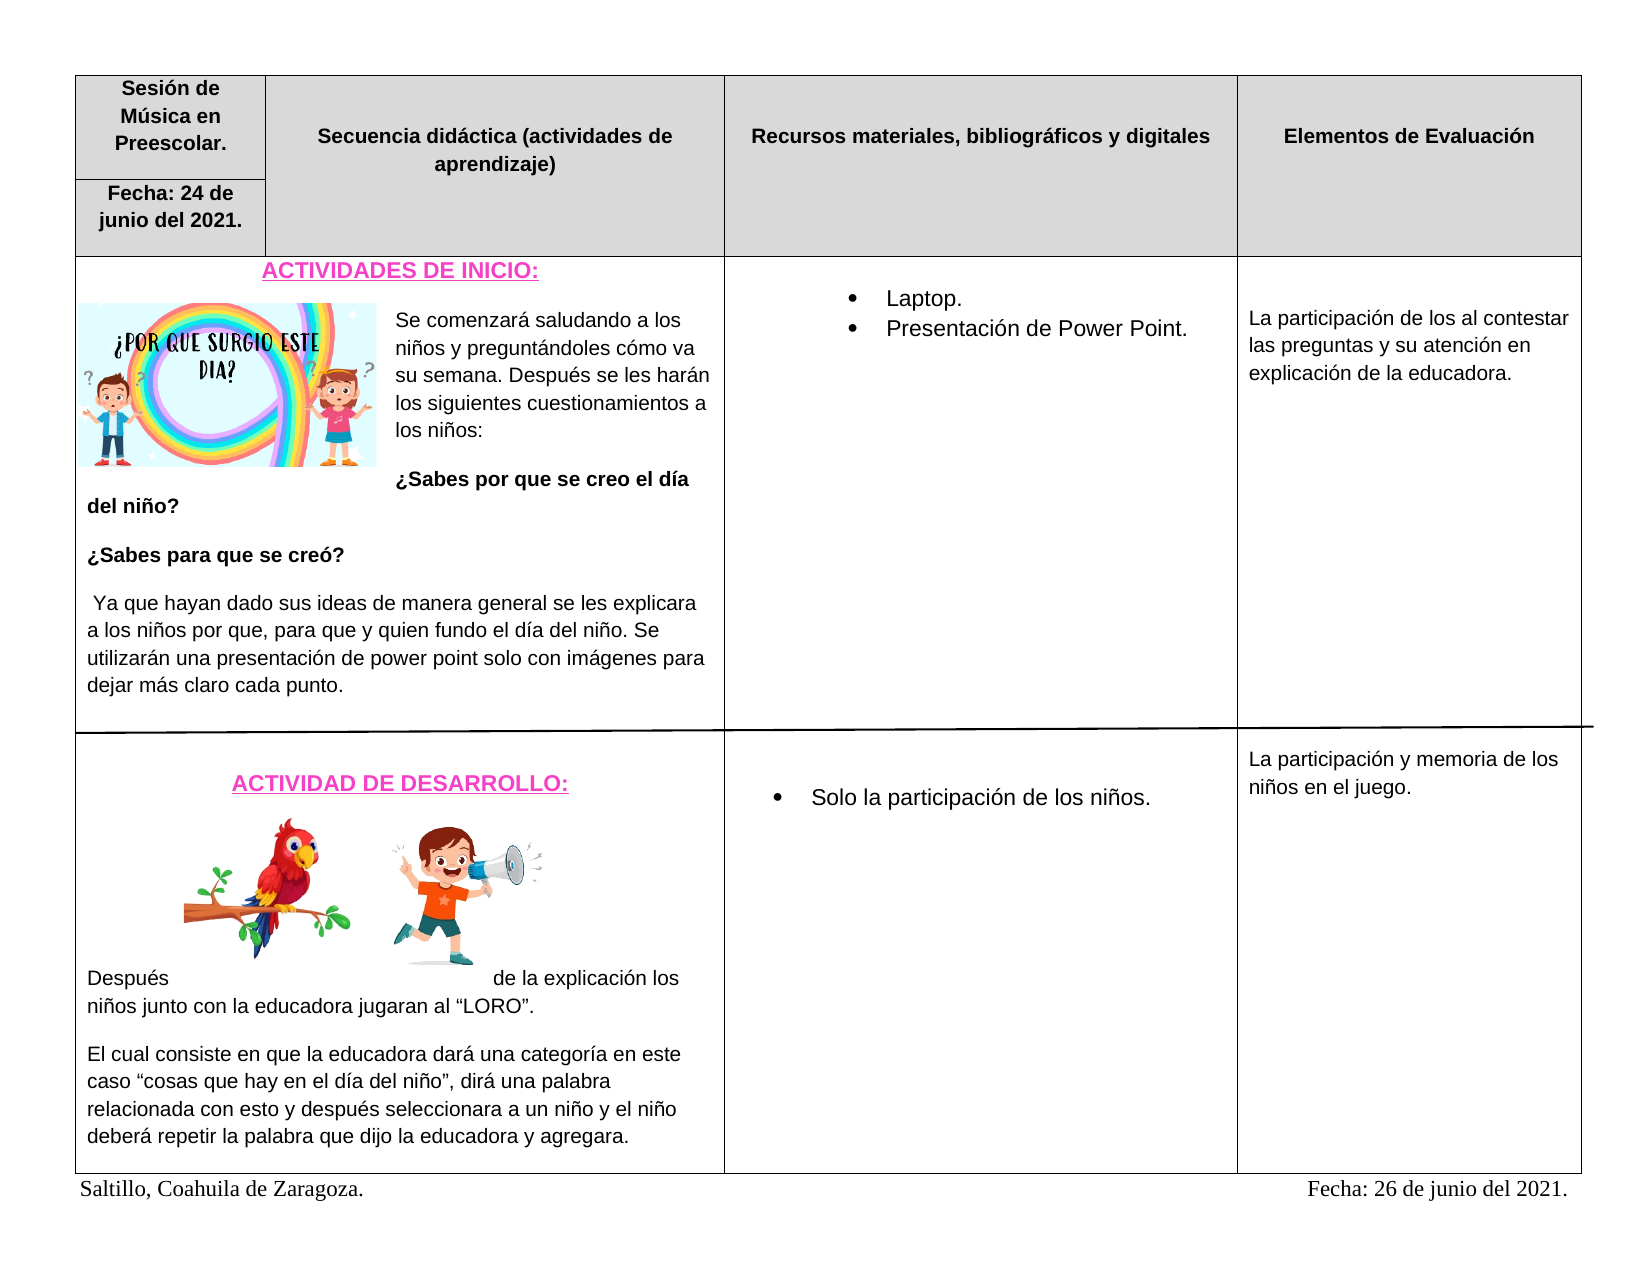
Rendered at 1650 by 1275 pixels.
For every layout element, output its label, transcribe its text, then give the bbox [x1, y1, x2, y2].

table_header Elementos de Evaluación [1238, 76, 1581, 256]
table_cell Fecha: 24 de junio del 2021. [76, 180, 265, 256]
table_header Secuencia didáctica (actividades de aprendizaje) [266, 76, 724, 256]
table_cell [725, 730, 1237, 1173]
table_header Sesión de Música en Preescolar. [76, 76, 265, 179]
table_header Recursos materiales, bibliográficos y digitales [725, 76, 1237, 256]
picture [76, 302, 379, 467]
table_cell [76, 732, 724, 1173]
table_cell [1238, 728, 1581, 1173]
picture [389, 823, 546, 969]
